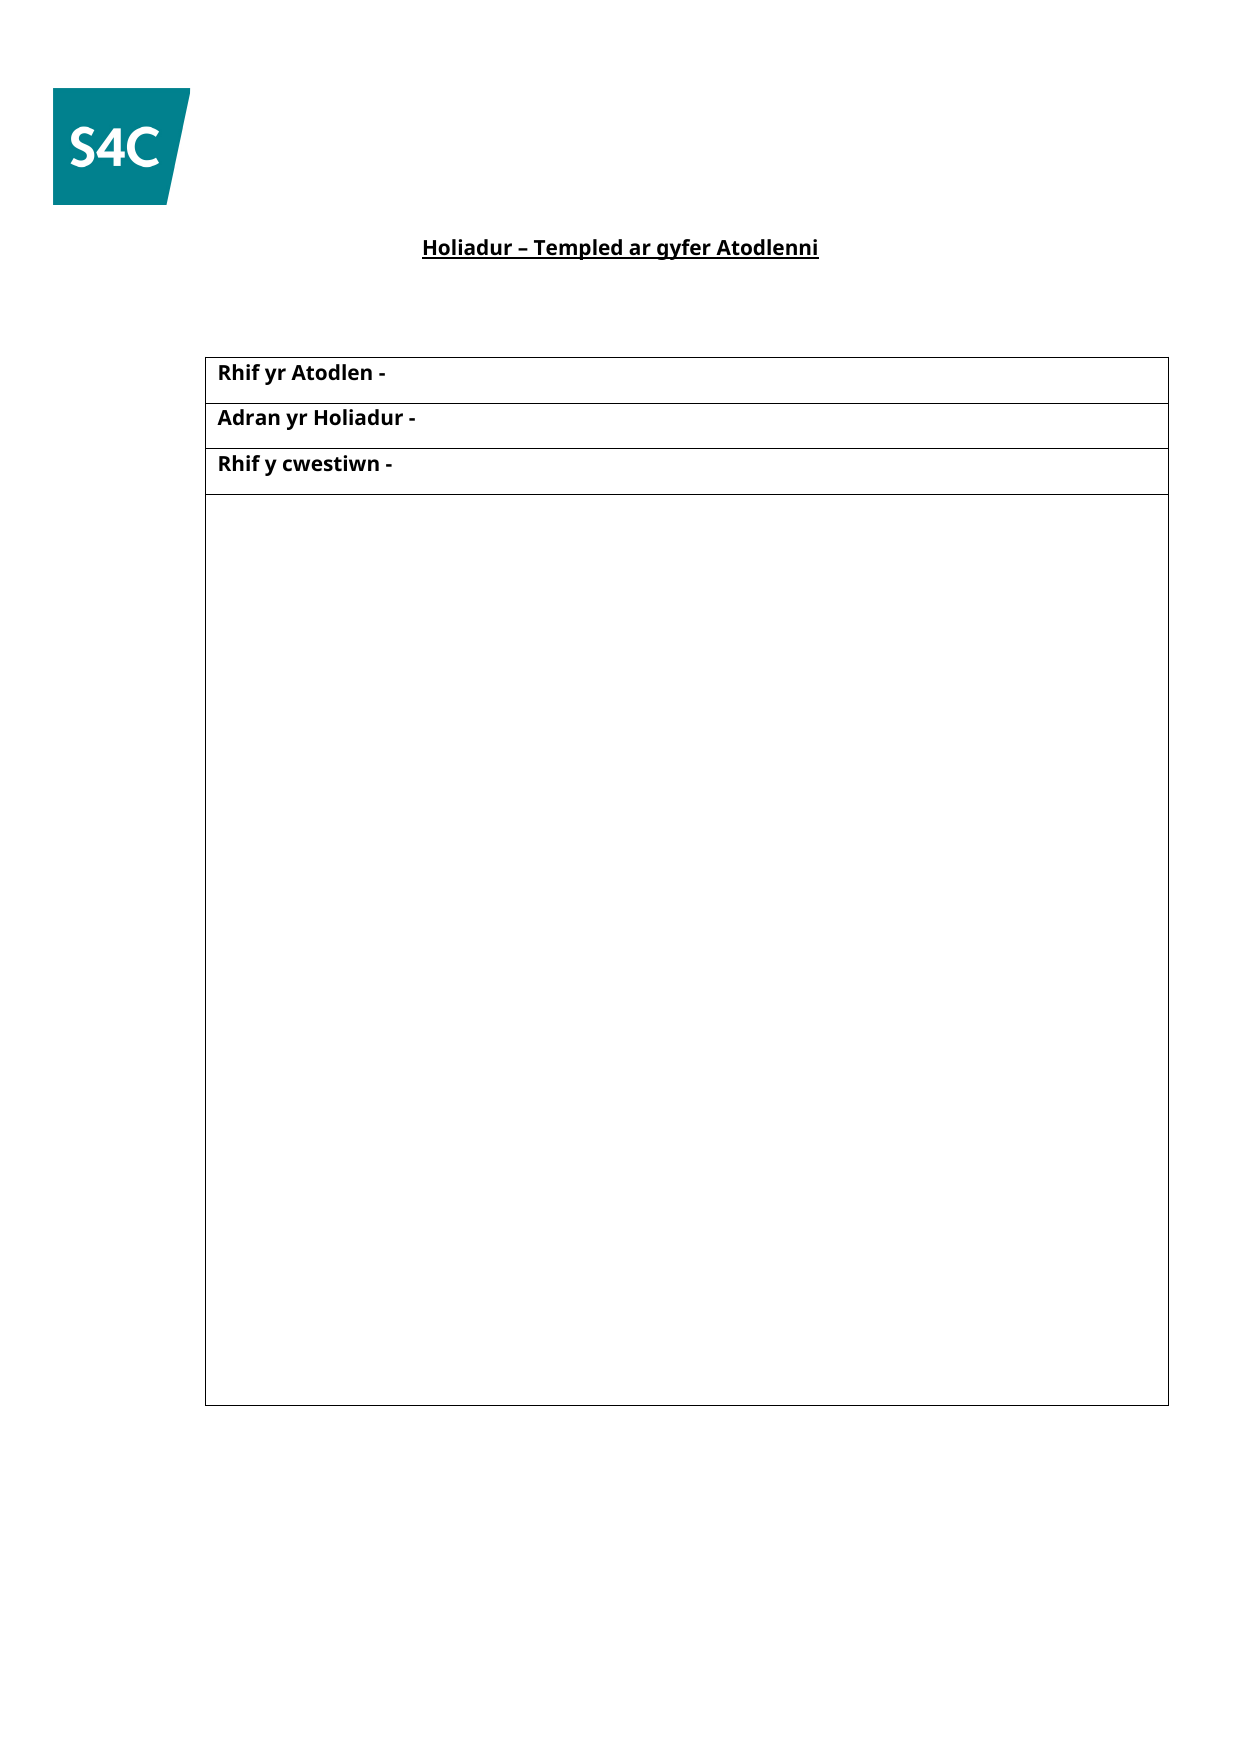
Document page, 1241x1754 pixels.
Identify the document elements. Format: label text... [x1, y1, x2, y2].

table_cell Adran yr Holiadur - [206, 404, 1168, 448]
picture [53, 88, 191, 205]
text Holiadur – Templed ar gyfer Atodlenni [53, 233, 1187, 262]
table_cell Rhif y cwestiwn - [206, 449, 1168, 494]
table_cell [206, 495, 1168, 1405]
table_header Rhif yr Atodlen - [206, 358, 1168, 402]
